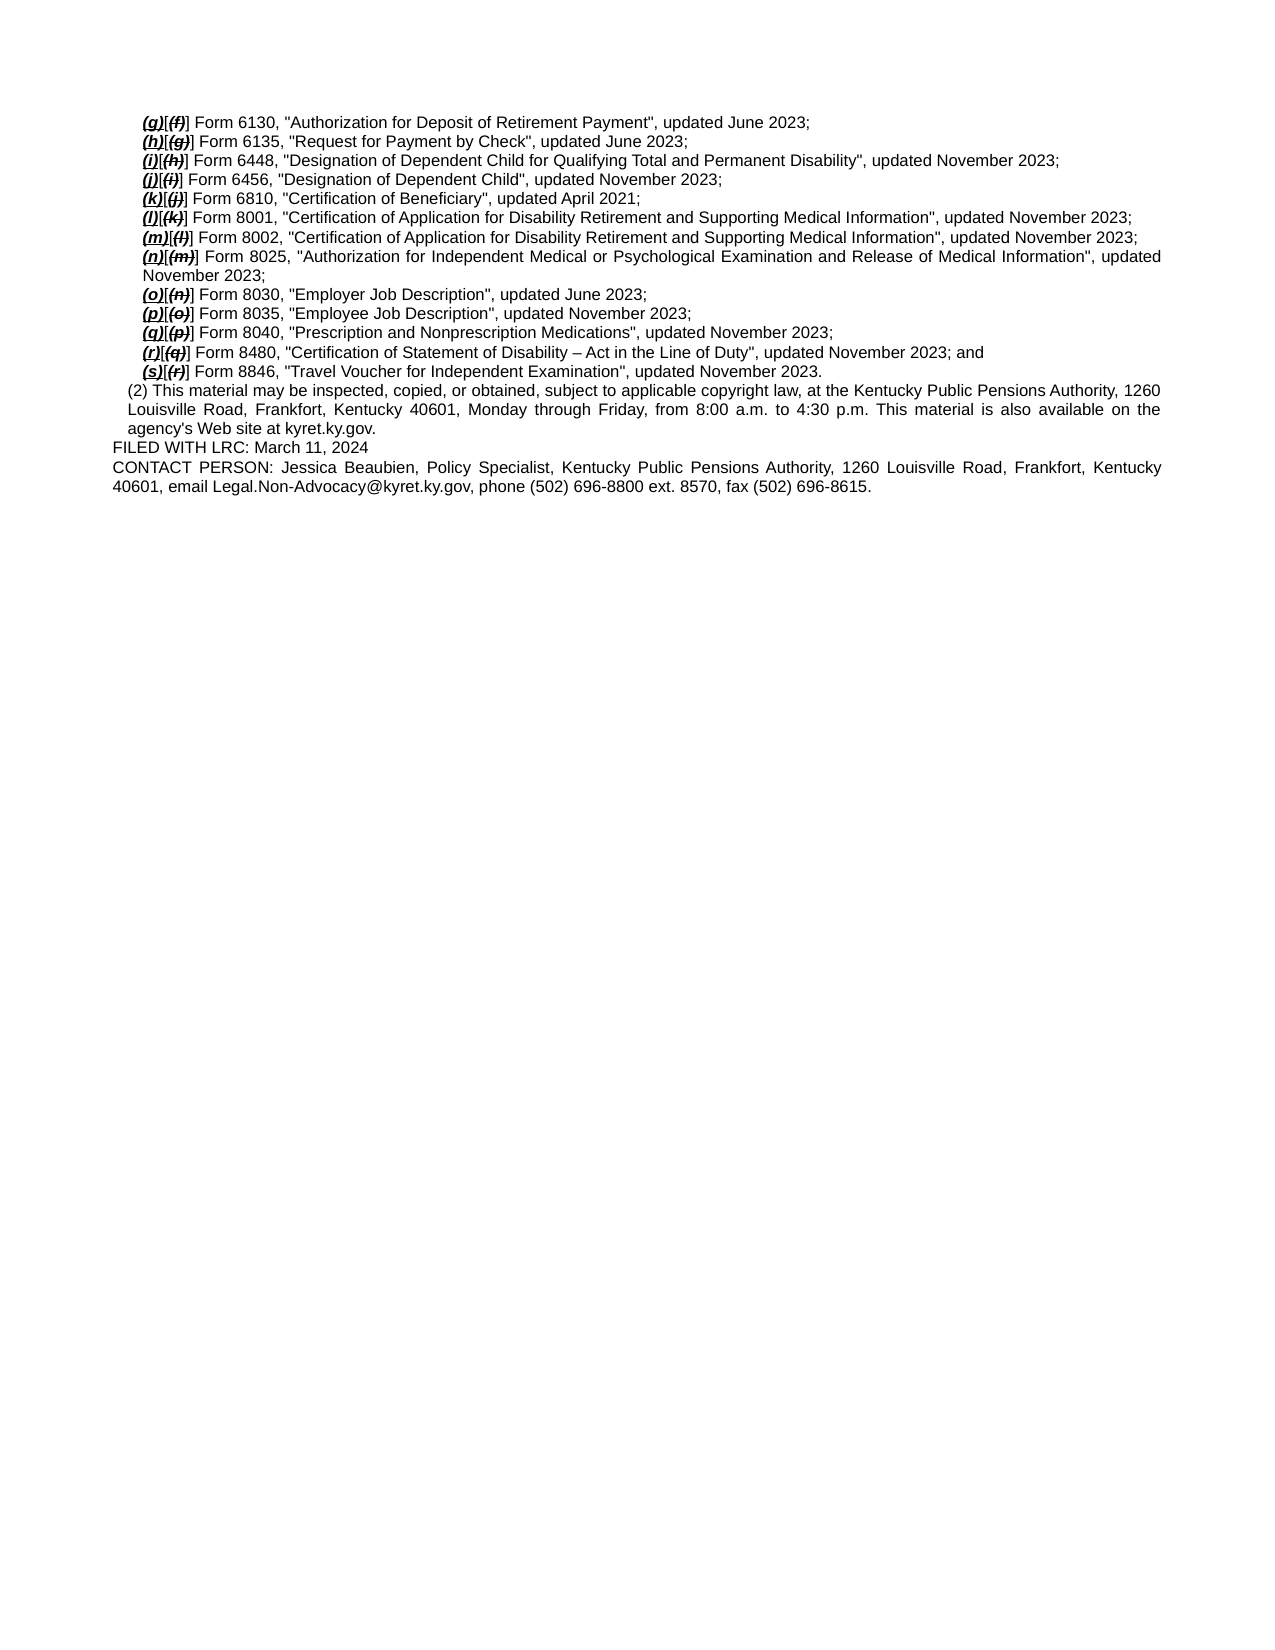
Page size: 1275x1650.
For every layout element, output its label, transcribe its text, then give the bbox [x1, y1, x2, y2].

text (j)[(i)] Form 6456, "Designation of Dependent Child", updated November 2023; [142, 170, 1162, 189]
text (i)[(h)] Form 6448, "Designation of Dependent Child for Qualifying Total and Permanent Disability", updated November 2023; [142, 151, 1162, 170]
text (h)[(g)] Form 6135, "Request for Payment by Check", updated June 2023; [142, 132, 1162, 151]
text (o)[(n)] Form 8030, "Employer Job Description", updated June 2023; [142, 285, 1162, 304]
text (k)[(j)] Form 6810, "Certification of Beneficiary", updated April 2021; [142, 189, 1162, 208]
text (q)[(p)] Form 8040, "Prescription and Nonprescription Medications", updated November 2023; [142, 323, 1162, 342]
text (p)[(o)] Form 8035, "Employee Job Description", updated November 2023; [142, 304, 1162, 323]
text (2) This material may be inspected, copied, or obtained, subject to applicable copyright law, at the Kentucky Public Pensions Authority, 1260 Louisville Road, Frankfort, Kentucky 40601, Monday through Friday, from 8:00 a.m. to 4:30 p.m. This material is also available on the agency's Web site at kyret.ky.gov. [127, 381, 1162, 438]
text CONTACT PERSON: Jessica Beaubien, Policy Specialist, Kentucky Public Pensions Authority, 1260 Louisville Road, Frankfort, Kentucky 40601, email Legal.Non-Advocacy@kyret.ky.gov, phone (502) 696-8800 ext. 8570, fax (502) 696-8615. [112, 457, 1162, 496]
text (n)[(m)] Form 8025, "Authorization for Independent Medical or Psychological Examination and Release of Medical Information", updated November 2023; [142, 247, 1162, 285]
text (g)[(f)] Form 6130, "Authorization for Deposit of Retirement Payment", updated June 2023; [142, 112, 1162, 132]
text (m)[(l)] Form 8002, "Certification of Application for Disability Retirement and Supporting Medical Information", updated November 2023; [142, 227, 1162, 247]
text (s)[(r)] Form 8846, "Travel Voucher for Independent Examination", updated November 2023. [142, 362, 1162, 381]
text FILED WITH LRC: March 11, 2024 [112, 438, 1162, 457]
text (r)[(q)] Form 8480, "Certification of Statement of Disability – Act in the Line of Duty", updated November 2023; and [142, 342, 1162, 362]
text (l)[(k)] Form 8001, "Certification of Application for Disability Retirement and Supporting Medical Information", updated November 2023; [142, 208, 1162, 227]
